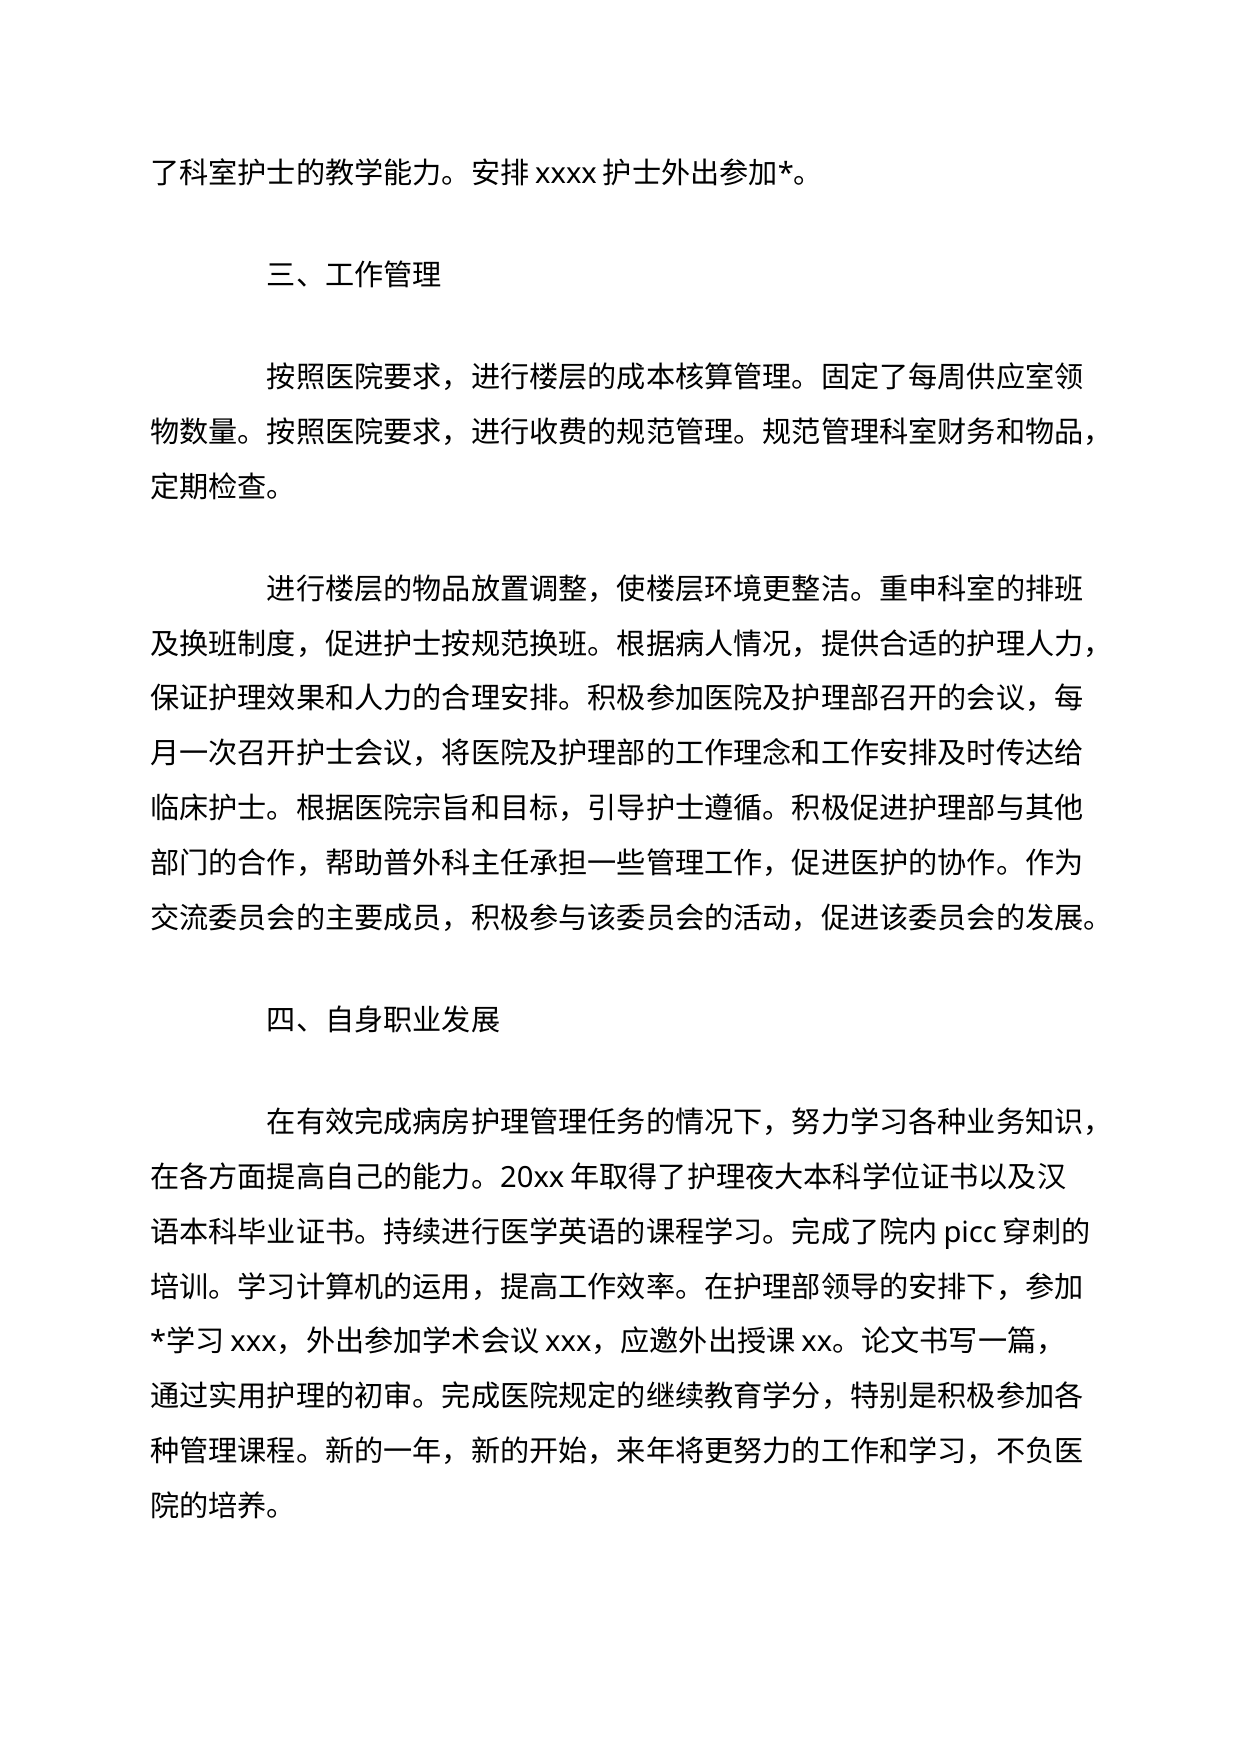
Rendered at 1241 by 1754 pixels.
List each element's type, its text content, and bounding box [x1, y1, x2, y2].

text 四、自身职业发展 [150, 996, 1090, 1039]
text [150, 150, 1090, 192]
text 进行楼层的物品放置调整，使楼层环境更整洁。重申科室的排班及换班制度，促进护士按规范换班。根据病人情况，提供合适的护理人力，保证护理效果和人力的合理安排。积极参加医院及护理部召开的会议，每月一次召开护士会议，将医院及护理部的工作理念和工作安排及时传达给临床护士。根据医院宗旨和目标，引导护士遵循。积极促进护理部与其他部门的合作，帮助普外科主任承担一些管理工作，促进医护的协作。作为交流委员会的主要成员，积极参与该委员会的活动，促进该委员会的发展。 [150, 565, 1090, 937]
text 按照医院要求，进行楼层的成本核算管理。固定了每周供应室领物数量。按照医院要求，进行收费的规范管理。规范管理科室财务和物品，定期检查。 [150, 354, 1090, 506]
text 在有效完成病房护理管理任务的情况下，努力学习各种业务知识，在各方面提高自己的能力。20xx年取得了护理夜大本科学位证书以及汉语本科毕业证书。持续进行医学英语的课程学习。完成了院内picc穿刺的培训。学习计算机的运用，提高工作效率。在护理部领导的安排下，参加*学习xxx，外出参加学术会议xxx，应邀外出授课xx。论文书写一篇，通过实用护理的初审。完成医院规定的继续教育学分，特别是积极参加各种管理课程。新的一年，新的开始，来年将更努力的工作和学习，不负医院的培养。 [150, 1098, 1090, 1525]
text 三、工作管理 [150, 252, 1090, 294]
